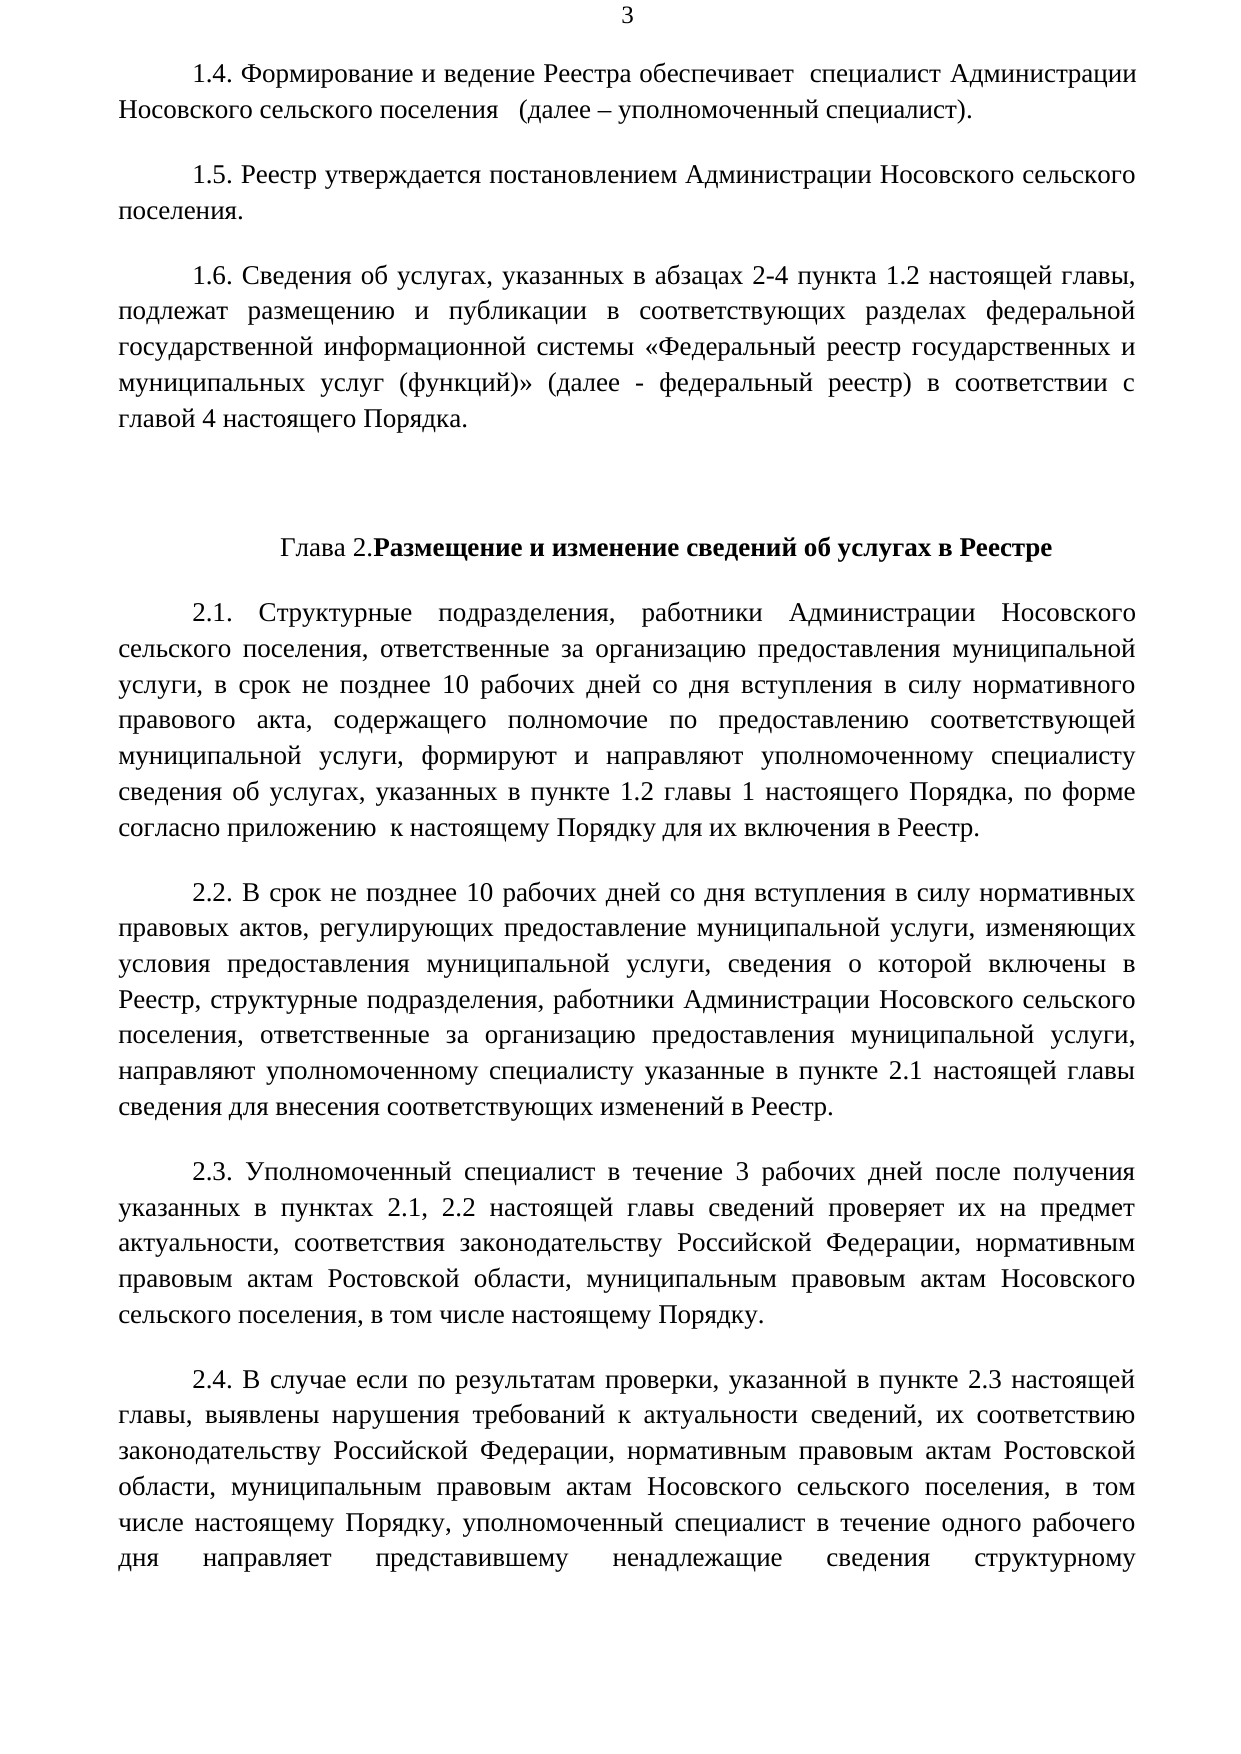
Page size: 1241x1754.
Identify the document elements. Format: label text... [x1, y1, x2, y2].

text 1.4. Формирование и ведение Реестра обеспечивает специалист Администрации Носовского сельского поселения (далее – уполномоченный специалист). [118, 57, 1137, 124]
text Глава 2.Размещение и изменение сведений об услугах в Реестре [118, 531, 1137, 563]
text 1.5. Реестр утверждается постановлением Администрации Носовского сельского поселения. [118, 158, 1137, 225]
text 1.6. Сведения об услугах, указанных в абзацах 2-4 пункта 1.2 настоящей главы, подлежат размещению и публикации в соответствующих разделах федеральной государственной информационной системы «Федеральный реестр государственных и муниципальных услуг (функций)» (далее - федеральный реестр) в соответствии с главой 4 настоящего Порядка. [118, 259, 1137, 433]
text 2.2. В срок не позднее 10 рабочих дней со дня вступления в силу нормативных правовых актов, регулирующих предоставление муниципальной услуги, изменяющих условия предоставления муниципальной услуги, сведения о которой включены в Реестр, структурные подразделения, работники Администрации Носовского сельского поселения, ответственные за организацию предоставления муниципальной услуги, направляют уполномоченному специалисту указанные в пункте 2.1 настоящей главы сведения для внесения соответствующих изменений в Реестр. [118, 876, 1137, 1121]
text 2.3. Уполномоченный специалист в течение 3 рабочих дней после получения указанных в пунктах 2.1, 2.2 настоящей главы сведений проверяет их на предмет актуальности, соответствия законодательству Российской Федерации, нормативным правовым актам Ростовской области, муниципальным правовым актам Носовского сельского поселения, в том числе настоящему Порядку. [118, 1155, 1137, 1329]
text 2.1. Структурные подразделения, работники Администрации Носовского сельского поселения, ответственные за организацию предоставления муниципальной услуги, в срок не позднее 10 рабочих дней со дня вступления в силу нормативного правового акта, содержащего полномочие по предоставлению соответствующей муниципальной услуги, формируют и направляют уполномоченному специалисту сведения об услугах, указанных в пункте 1.2 главы 1 настоящего Порядка, по форме согласно приложению к настоящему Порядку для их включения в Реестр. [118, 596, 1137, 842]
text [118, 1363, 1137, 1572]
